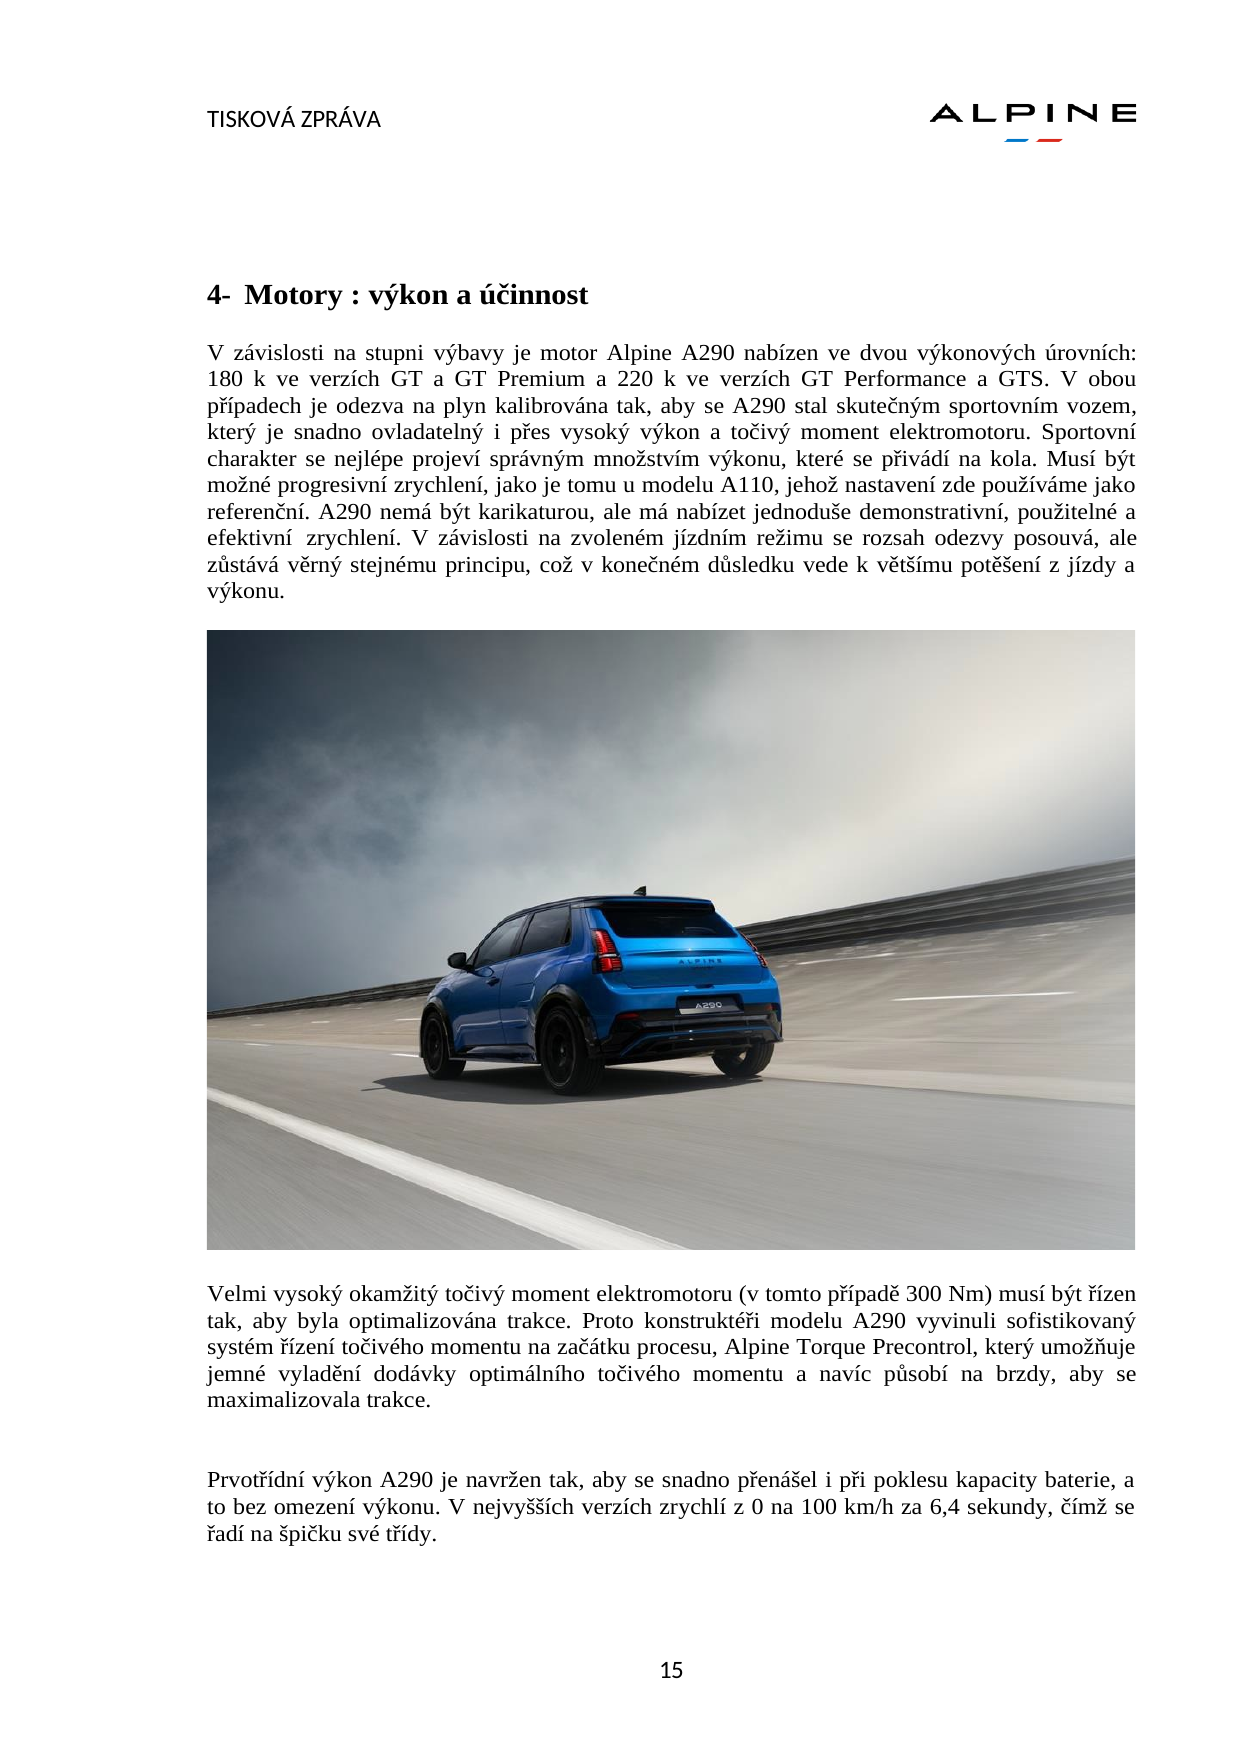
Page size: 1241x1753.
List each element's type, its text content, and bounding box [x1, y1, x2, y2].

text Velmi vysoký okamžitý točivý moment elektromotoru (v tomto případě 300 Nm) musí být řízen tak, aby byla optimalizována trakce. Proto konstruktéři modelu A290 vyvinuli sofistikovaný systém řízení točivého momentu na začátku procesu, Alpine Torque Precontrol, který umožňuje jemné vyladění dodávky optimálního točivého momentu a navíc působí na brzdy, aby se maximalizovala trakce. [207, 1280, 1137, 1413]
picture [206, 630, 1136, 1250]
text V závislosti na stupni výbavy je motor Alpine A290 nabízen ve dvou výkonových úrovních: 180 k ve verzích GT a GT Premium a 220 k ve verzích GT Performance a GTS. V obou případech je odezva na plyn kalibrována tak, aby se A290 stal skutečným sportovním vozem, který je snadno ovladatelný i přes vysoký výkon a točivý moment elektromotoru. Sportovní charakter se nejlépe projeví správným množstvím výkonu, které se přivádí na kola. Musí být možné progresivní zrychlení, jako je tomu u modelu A110, jehož nastavení zde používáme jako referenční. A290 nemá být karikaturou, ale má nabízet jednoduše demonstrativní, použitelné a efektivní zrychlení. V závislosti na zvoleném jízdním režimu se rozsah odezvy posouvá, ale zůstává věrný stejnému principu, což v konečném důsledku vede k většímu potěšení z jízdy a výkonu. [207, 338, 1137, 604]
picture [929, 103, 1137, 142]
subtitle Motory : výkon a účinnost [207, 277, 1163, 311]
text Prvotřídní výkon A290 je navržen tak, aby se snadno přenášel i při poklesu kapacity baterie, a to bez omezení výkonu. V nejvyšších verzích zrychlí z 0 na 100 km/h za 6,4 sekundy, čímž se řadí na špičku své třídy. [207, 1467, 1137, 1546]
